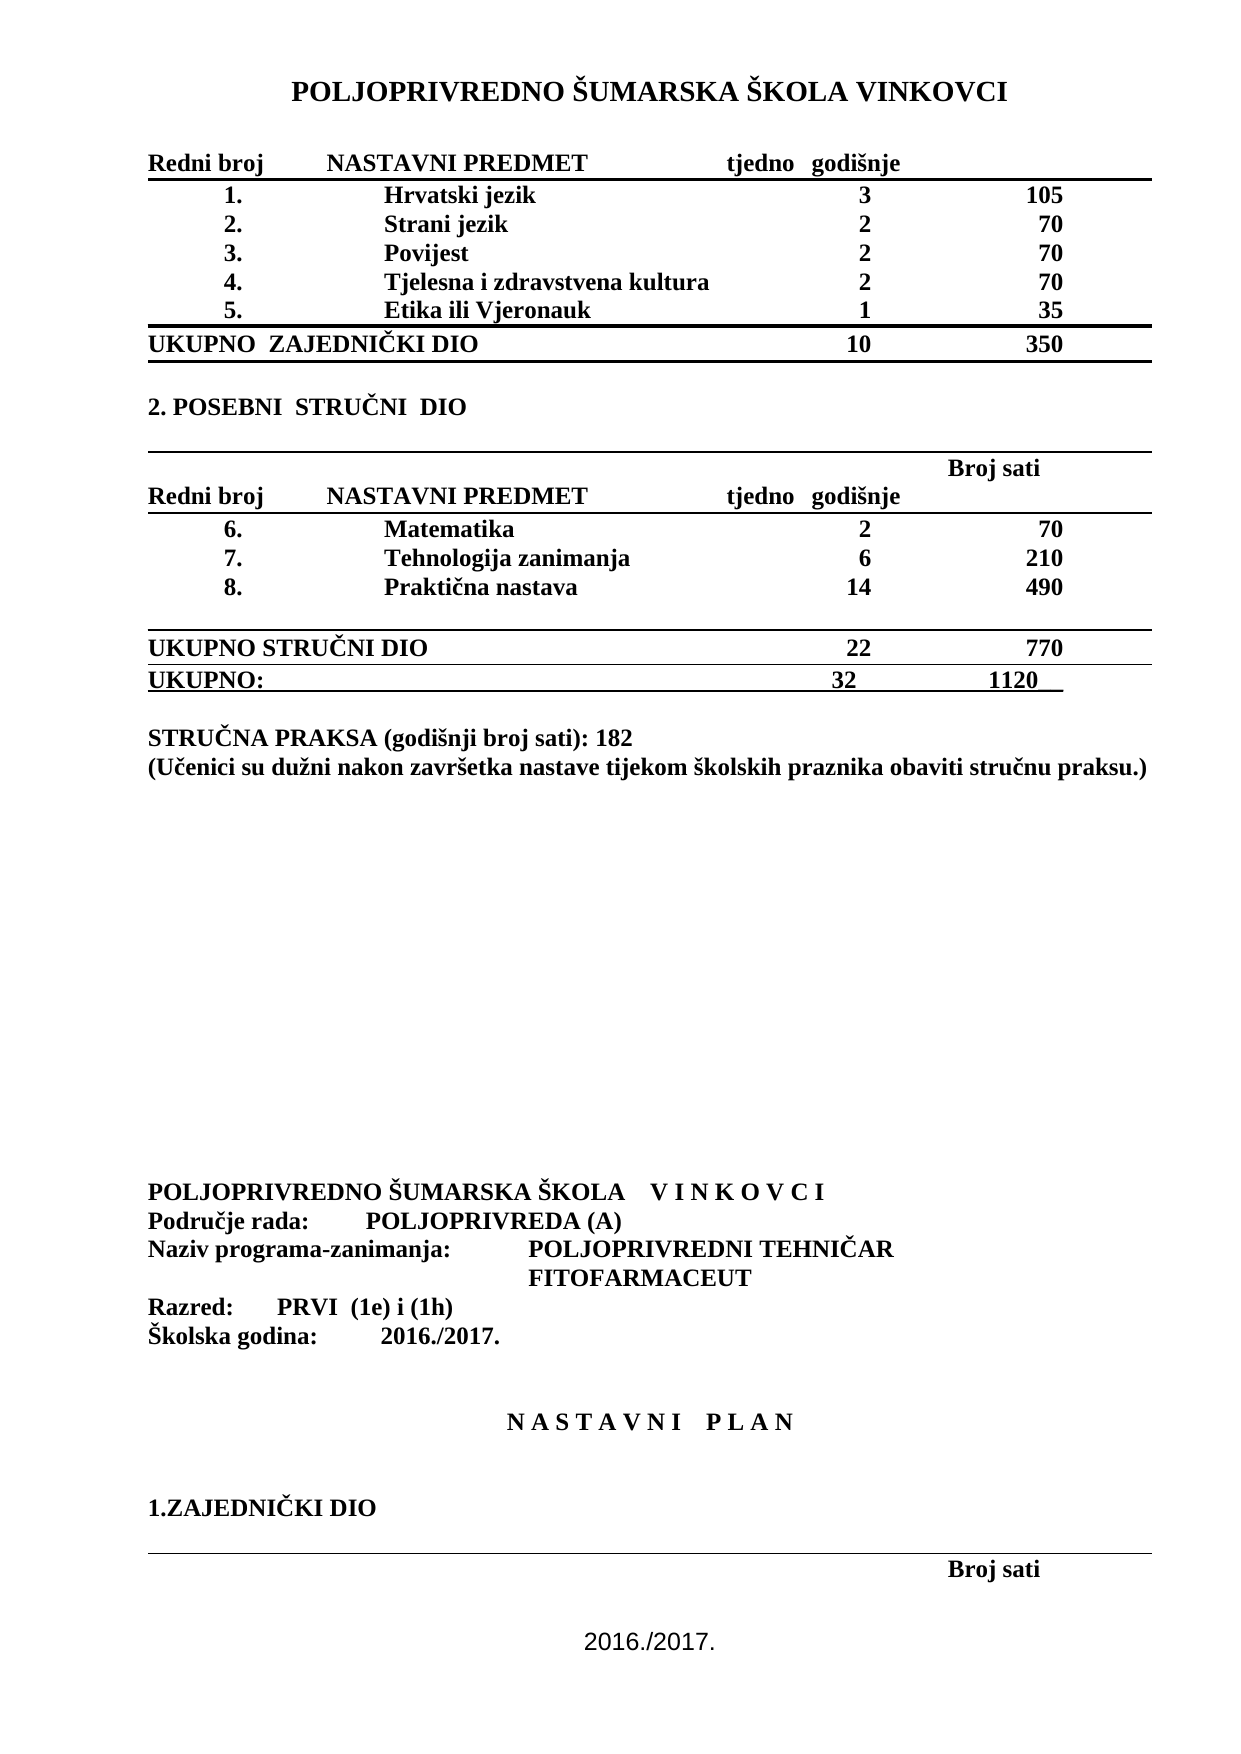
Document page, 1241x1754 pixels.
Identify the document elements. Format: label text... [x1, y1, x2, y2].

text 3. Povijest 2 70 [148, 238, 1152, 267]
text 4. Tjelesna i zdravstvena kultura 2 70 [148, 267, 1152, 296]
text 1. Hrvatski jezik 3 105 [148, 181, 1152, 209]
text 5. Etika ili Vjeronauk 1 35 [148, 296, 1152, 324]
text Redni broj NASTAVNI PREDMET tjedno godišnje [148, 481, 1152, 512]
text UKUPNO ZAJEDNIČKI DIO 10 350 [148, 328, 1152, 360]
text 2. POSEBNI STRUČNI DIO [148, 392, 1152, 421]
text 8. Praktična nastava 14 490 [148, 572, 1152, 601]
text Broj sati [148, 1554, 1152, 1583]
text 7. Tehnologija zanimanja 6 210 [148, 543, 1152, 572]
text POLJOPRIVREDNO ŠUMARSKA ŠKOLA V I N K O V C I [148, 1177, 1152, 1206]
text UKUPNO STRUČNI DIO 22 770 [148, 631, 1152, 664]
text 2. Strani jezik 2 70 [148, 209, 1152, 238]
text N A S T A V N I P L A N [148, 1407, 1152, 1436]
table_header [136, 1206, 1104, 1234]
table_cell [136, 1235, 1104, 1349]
text Redni broj NASTAVNI PREDMET tjedno godišnje [148, 148, 1152, 178]
text 6. Matematika 2 70 [148, 514, 1152, 543]
text STRUČNA PRAKSA (godišnji broj sati): 182 [148, 723, 1152, 752]
text (Učenici su dužni nakon završetka nastave tijekom školskih praznika obaviti stručnu praksu.) [148, 752, 1152, 780]
text Broj sati [148, 453, 1152, 481]
text UKUPNO: 32 1120__ [148, 665, 1152, 694]
text 1.ZAJEDNIČKI DIO [148, 1493, 1152, 1522]
